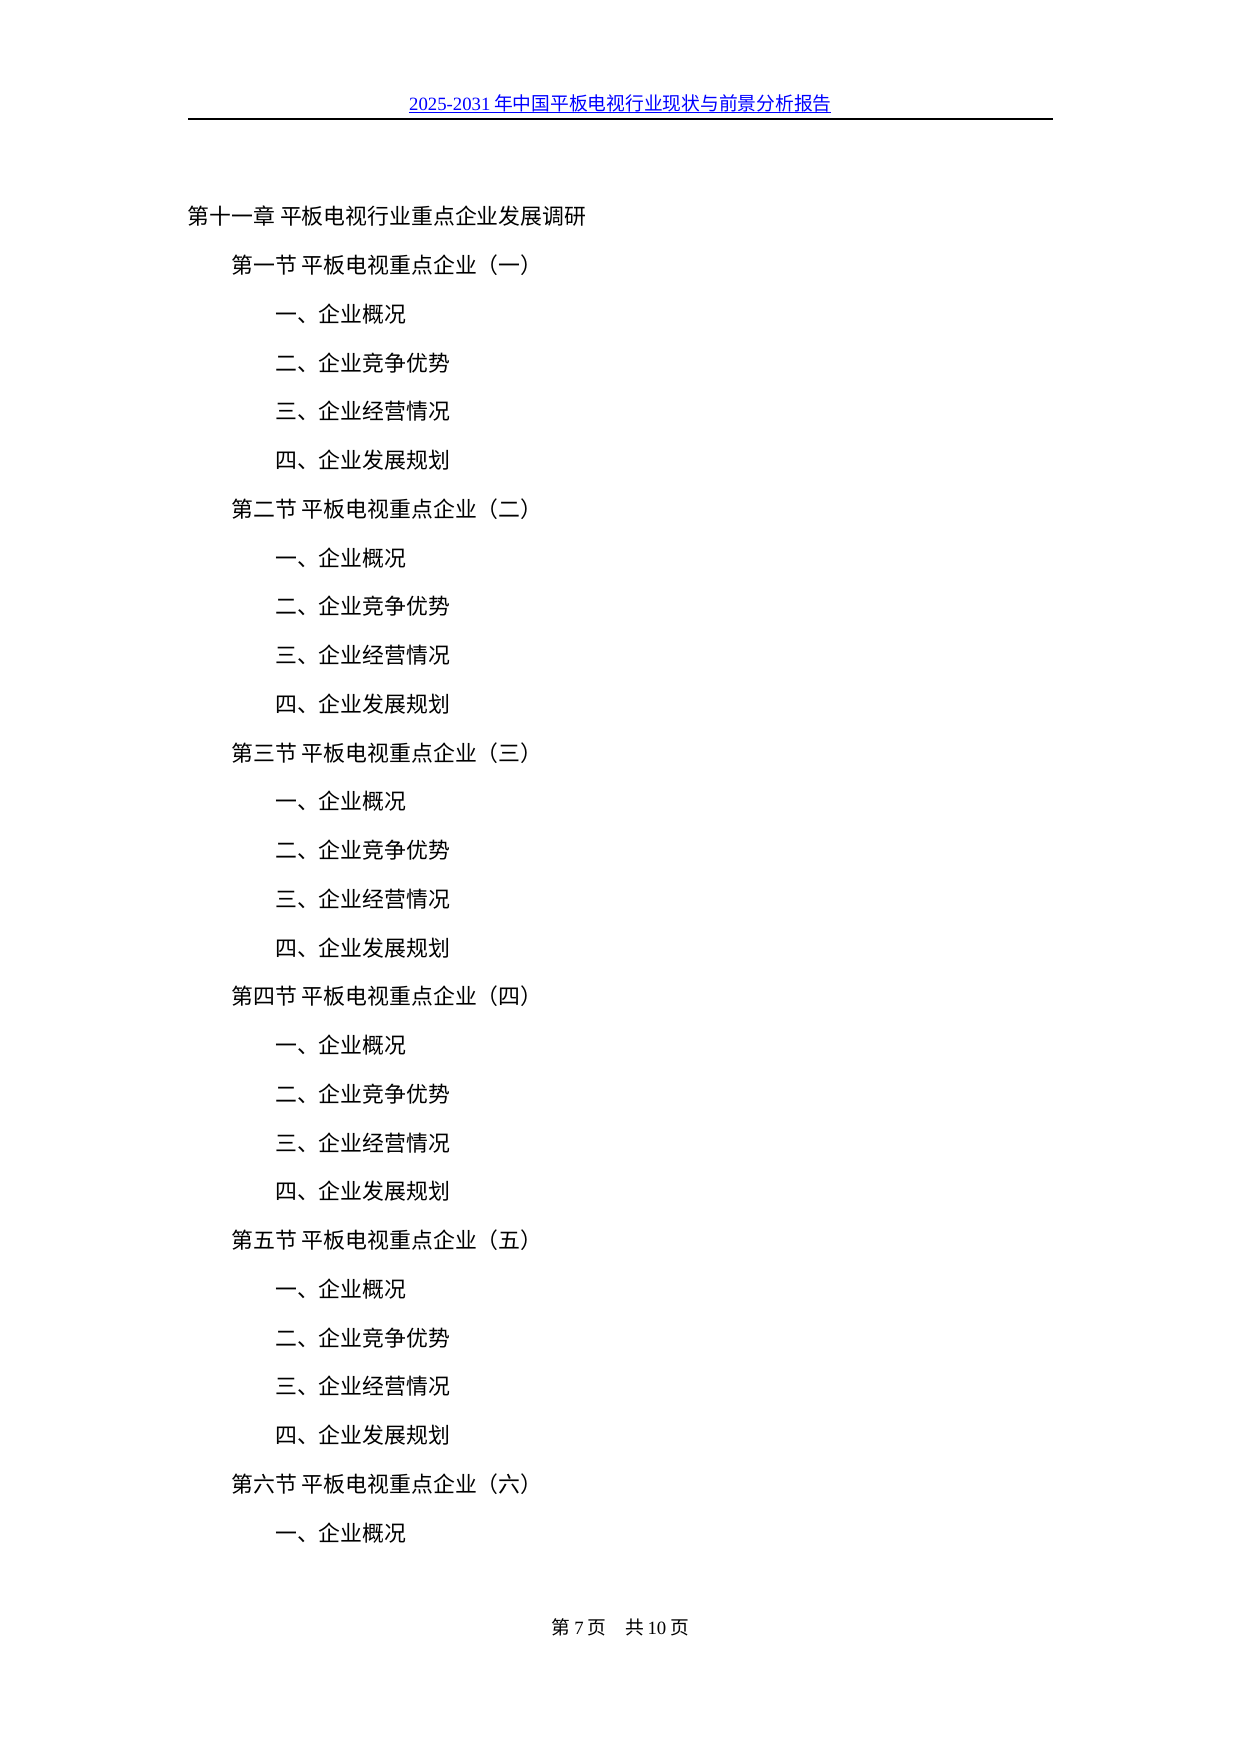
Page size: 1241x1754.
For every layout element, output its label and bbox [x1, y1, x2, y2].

text [187, 150, 1053, 1548]
